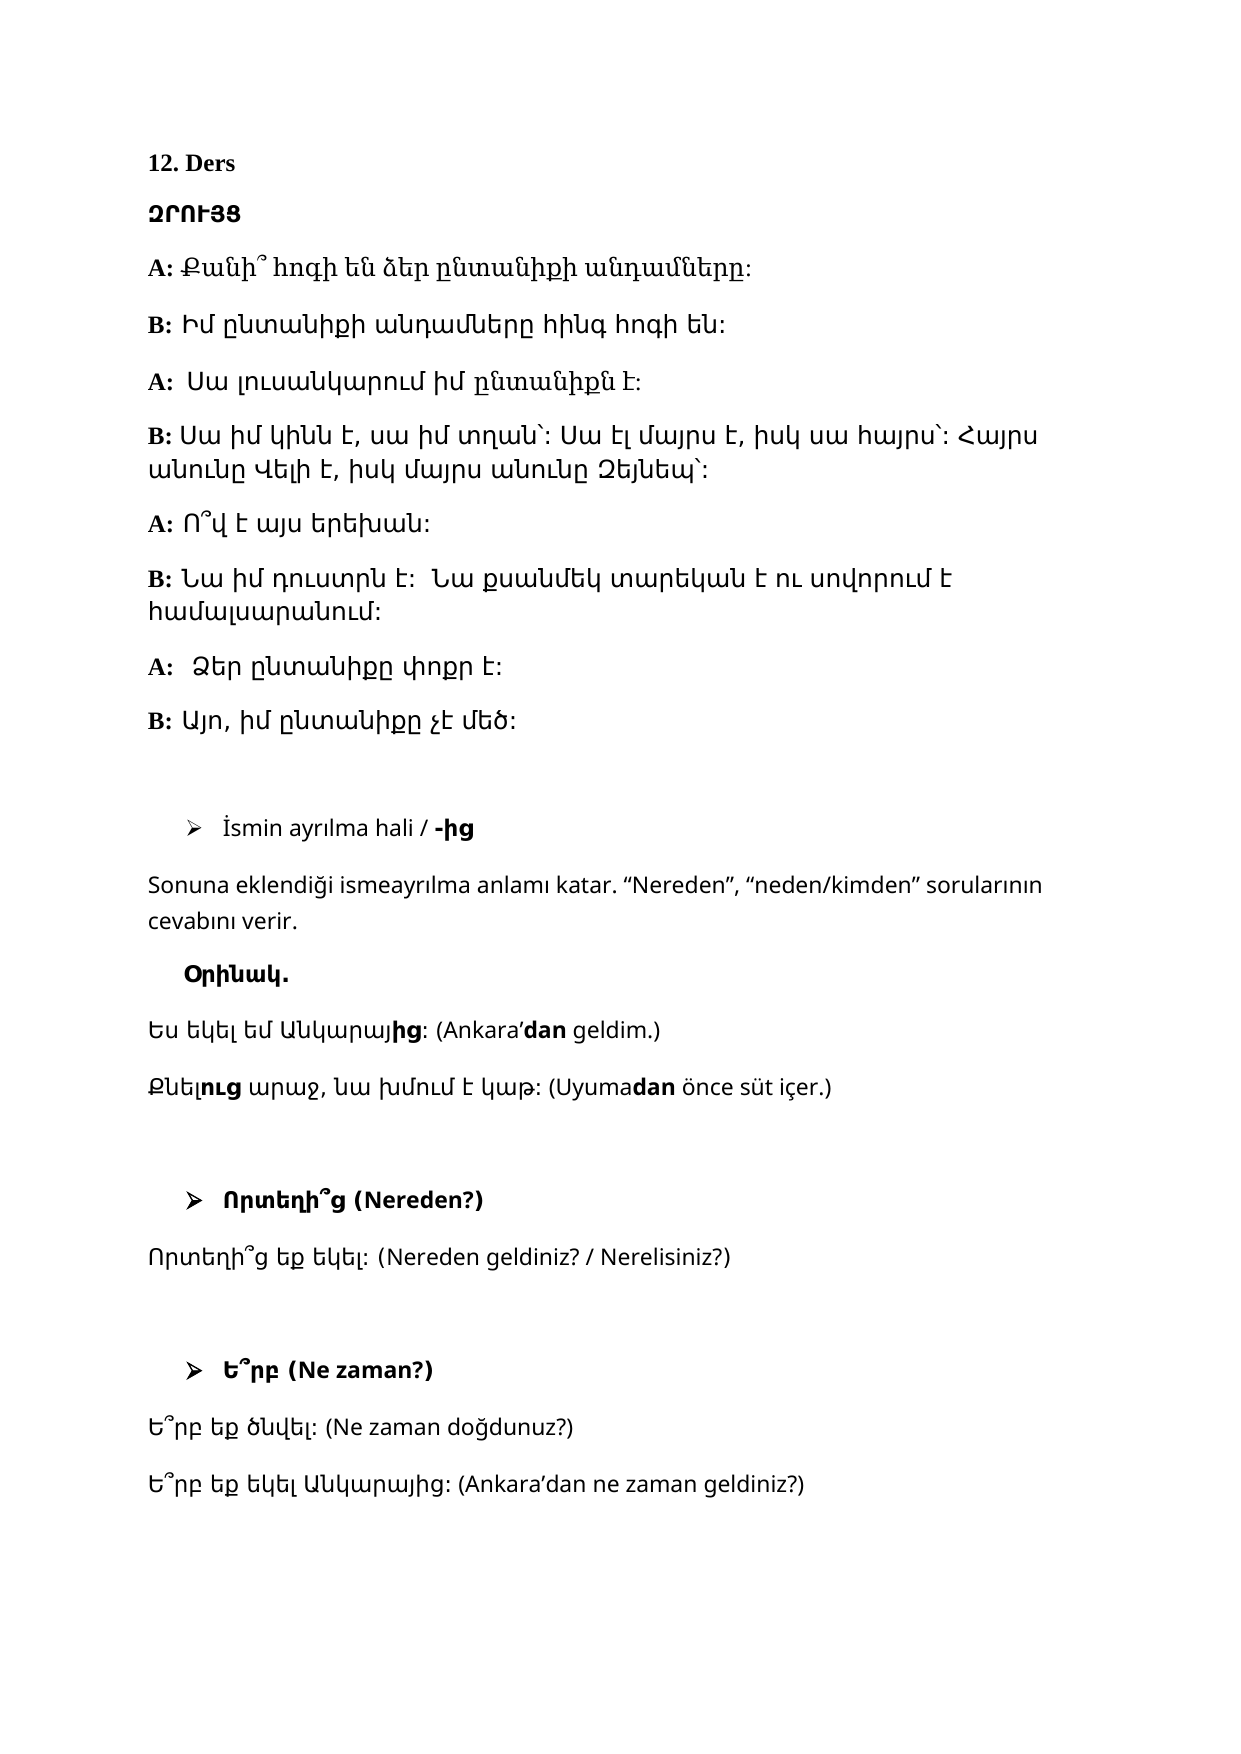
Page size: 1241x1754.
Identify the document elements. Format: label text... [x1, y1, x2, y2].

text Քնելուց արաջ, նա խմում է կաթ: (Uyumadan önce süt içer.) [148, 1071, 1093, 1102]
list Որտեղի՞ց (Nereden?) [185, 1184, 1093, 1215]
text ԶՐՈՒՅՑ [148, 201, 1093, 228]
text A: Ո՞վ է այս երեխան: [148, 509, 1093, 538]
text B: Իմ ընտանիքի անդամները հինգ հոգի են: [148, 307, 1093, 341]
text Ե՞րբ եք ծնվել: (Ne zaman doğdunuz?) [148, 1411, 1093, 1442]
text Որտեղի՞ց եք եկել: (Nereden geldiniz? / Nerelisiniz?) [148, 1241, 1093, 1272]
text Ես եկել եմ Անկարայից: (Ankara’dan geldim.) [148, 1014, 1093, 1045]
text Օրինակ. [148, 962, 1093, 988]
text B: Նա իմ դուստրն է: Նա քսանմեկ տարեկան է ու սովորում է համալսարանում: [148, 564, 1093, 627]
text Sonuna eklendiği ismeayrılma anlamı katar. “Nereden”, “neden/kimden” sorularının cevabını verir. [148, 869, 1093, 936]
list İsmin ayrılma hali / -ից [185, 812, 1093, 843]
text B: Սա իմ կինն է, սա իմ տղան՝: Սա էլ մայրս է, իսկ սա հայրս՝: Հայրս անունը Վելի է, իսկ մայրս անունը Զեյնեպ՝: [148, 421, 1093, 484]
text B: Այո, իմ ընտանիքը չէ մեծ: [148, 706, 1093, 736]
text Ե՞րբ եք եկել Անկարայից: (Ankara’dan ne zaman geldiniz?) [148, 1468, 1093, 1499]
text 12. Ders [148, 148, 1093, 176]
text A: Քանի՞ հոգի են ձեր ընտանիքի անդամները: [148, 253, 1093, 282]
list Ե՞րբ (Ne zaman?) [185, 1354, 1093, 1386]
text A: Սա լուսանկարում իմ ընտանիքն է: [148, 367, 1093, 396]
text A: Ձեր ընտանիքը փոքր է: [148, 652, 1093, 681]
